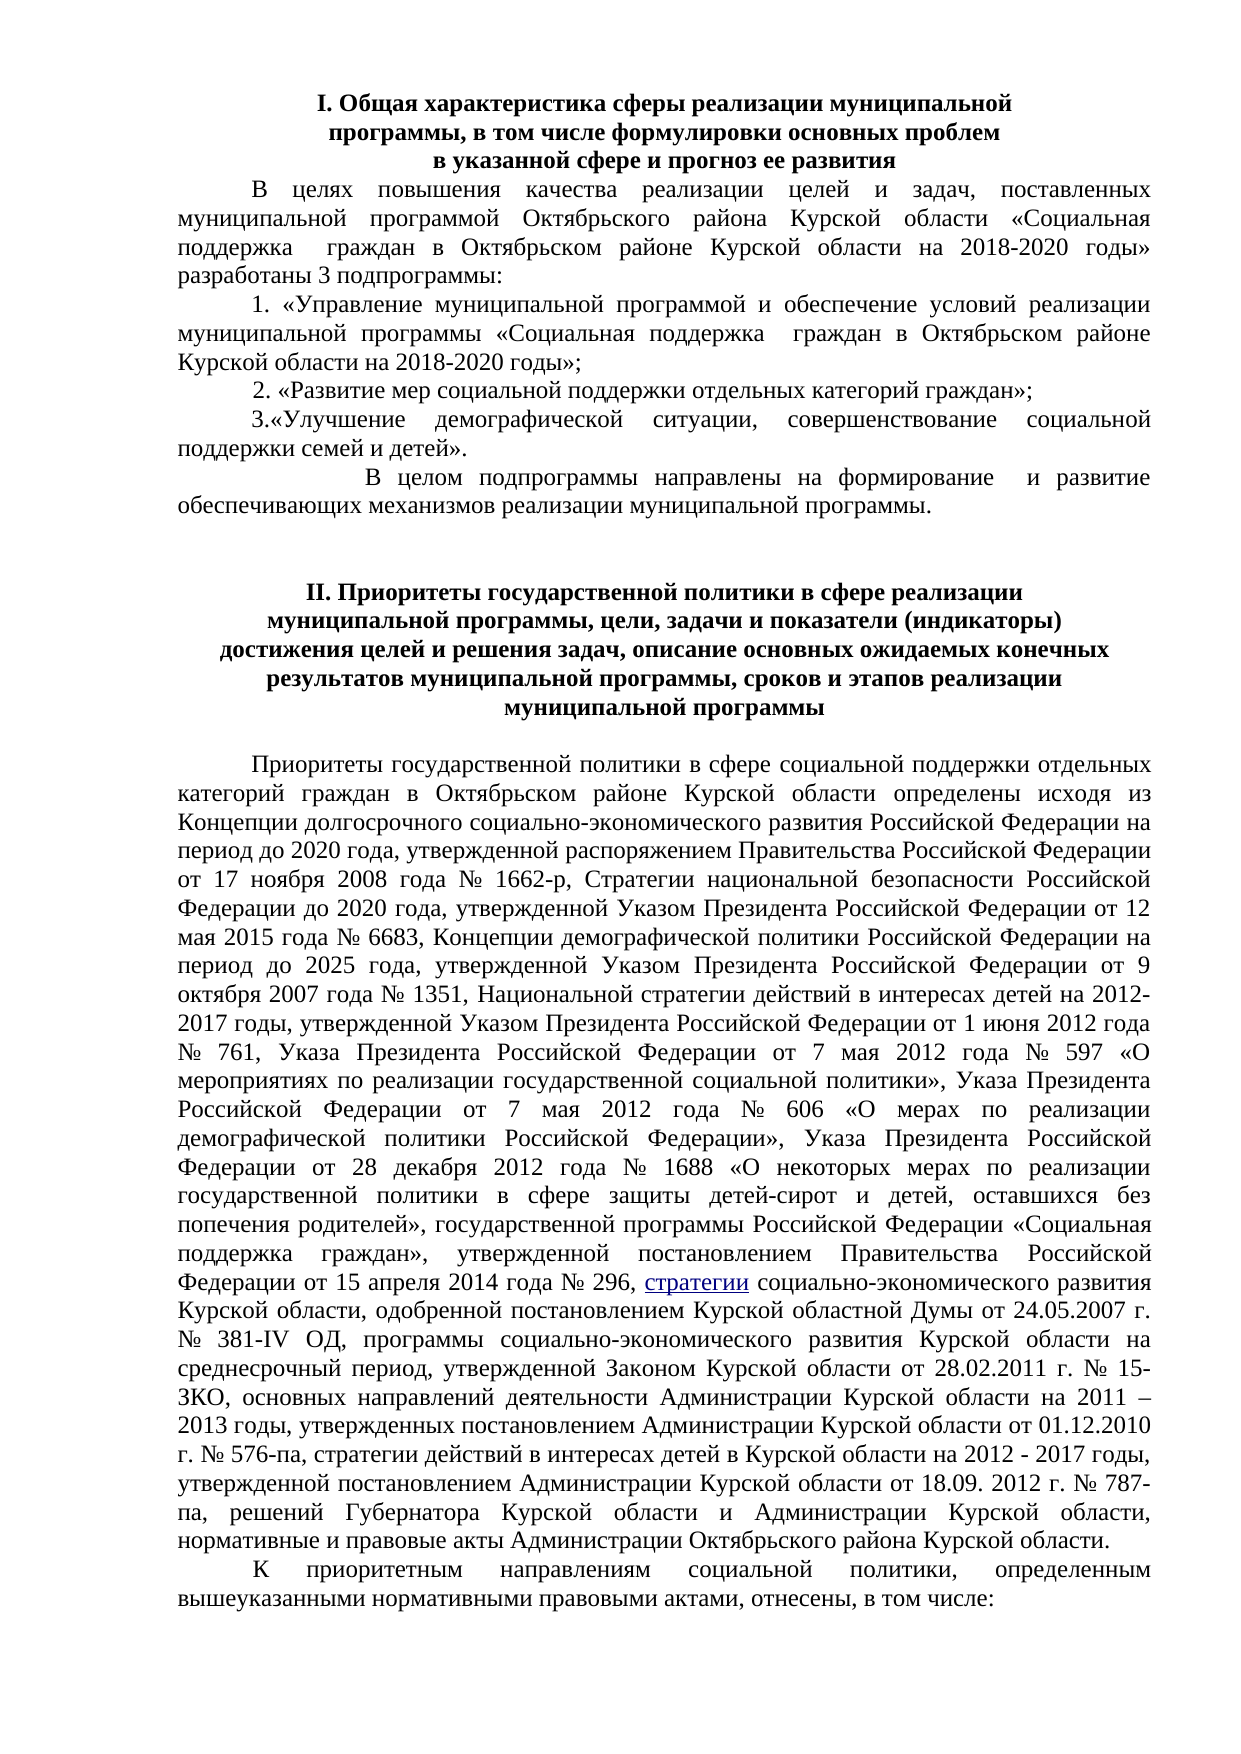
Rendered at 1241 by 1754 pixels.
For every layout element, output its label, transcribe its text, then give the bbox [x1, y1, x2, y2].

text программы, в том числе формулировки основных проблем [177, 117, 1152, 145]
text 2. «Развитие мер социальной поддержки отдельных категорий граждан»; [177, 375, 1152, 404]
text муниципальной программы [177, 692, 1152, 720]
text II. Приоритеты государственной политики в сфере реализации [177, 577, 1152, 605]
text В целом подпрограммы направлены на формирование и развитие обеспечивающих механизмов реализации муниципальной программы. [177, 462, 1152, 519]
text В целях повышения качества реализации целей и задач, поставленных муниципальной программой Октябрьского района Курской области «Социальная поддержка граждан в Октябрьском районе Курской области на 2018-2020 годы» разработаны 3 подпрограммы: [177, 174, 1152, 289]
text муниципальной программы, цели, задачи и показатели (индикаторы) [177, 605, 1152, 634]
text К приоритетным направлениям социальной политики, определенным вышеуказанными нормативными правовыми актами, отнесены, в том числе: [177, 1554, 1152, 1612]
text в указанной сфере и прогноз ее развития [177, 145, 1152, 174]
text I. Общая характеристика сферы реализации муниципальной [177, 88, 1152, 117]
text 3.«Улучшение демографической ситуации, совершенствование социальной поддержки семей и детей». [177, 404, 1152, 462]
text Приоритеты государственной политики в сфере социальной поддержки отдельных категорий граждан в Октябрьском районе Курской области определены исходя из Концепции долгосрочного социально-экономического развития Российской Федерации на период до 2020 года, утвержденной распоряжением Правительства Российской Федерации от 17 ноября 2008 года № 1662-р, Стратегии национальной безопасности Российской Федерации до 2020 года, утвержденной Указом Президента Российской Федерации от 12 мая 2015 года № 6683, Концепции демографической политики Российской Федерации на период до 2025 года, утвержденной Указом Президента Российской Федерации от 9 октября 2007 года № 1351, Национальной стратегии действий в интересах детей на 2012-2017 годы, утвержденной Указом Президента Российской Федерации от 1 июня 2012 года № 761, Указа Президента Российской Федерации от 7 мая 2012 года № 597 «О мероприятиях по реализации государственной социальной политики», Указа Президента Российской Федерации от 7 мая 2012 года № 606 «О мерах по реализации демографической политики Российской Федерации», Указа Президента Российской Федерации от 28 декабря 2012 года № 1688 «О некоторых мерах по реализации государственной политики в сфере защиты детей-сирот и детей, оставшихся без попечения родителей», государственной программы Российской Федерации «Социальная поддержка граждан», утвержденной постановлением Правительства Российской Федерации от 15 апреля 2014 года № 296, стратегии социально-экономического развития Курской области, одобренной постановлением Курской областной Думы от 24.05.2007 г. № 381-IV ОД, программы социально-экономического развития Курской области на среднесрочный период, утвержденной Законом Курской области от 28.02.2011 г. № 15-ЗКО, основных направлений деятельности Администрации Курской области на 2011 – 2013 годы, утвержденных постановлением Администрации Курской области от 01.12.2010 г. № 576-па, стратегии действий в интересах детей в Курской области на 2012 - 2017 годы, утвержденной постановлением Администрации Курской области от 18.09. 2012 г. № 787-па, решений Губернатора Курской области и Администрации Курской области, нормативные и правовые акты Администрации Октябрьского района Курской области. [177, 749, 1152, 1554]
text достижения целей и решения задач, описание основных ожидаемых конечных результатов муниципальной программы, сроков и этапов реализации [177, 634, 1152, 692]
text 1. «Управление муниципальной программой и обеспечение условий реализации муниципальной программы «Социальная поддержка граждан в Октябрьском районе Курской области на 2018-2020 годы»; [177, 289, 1152, 375]
